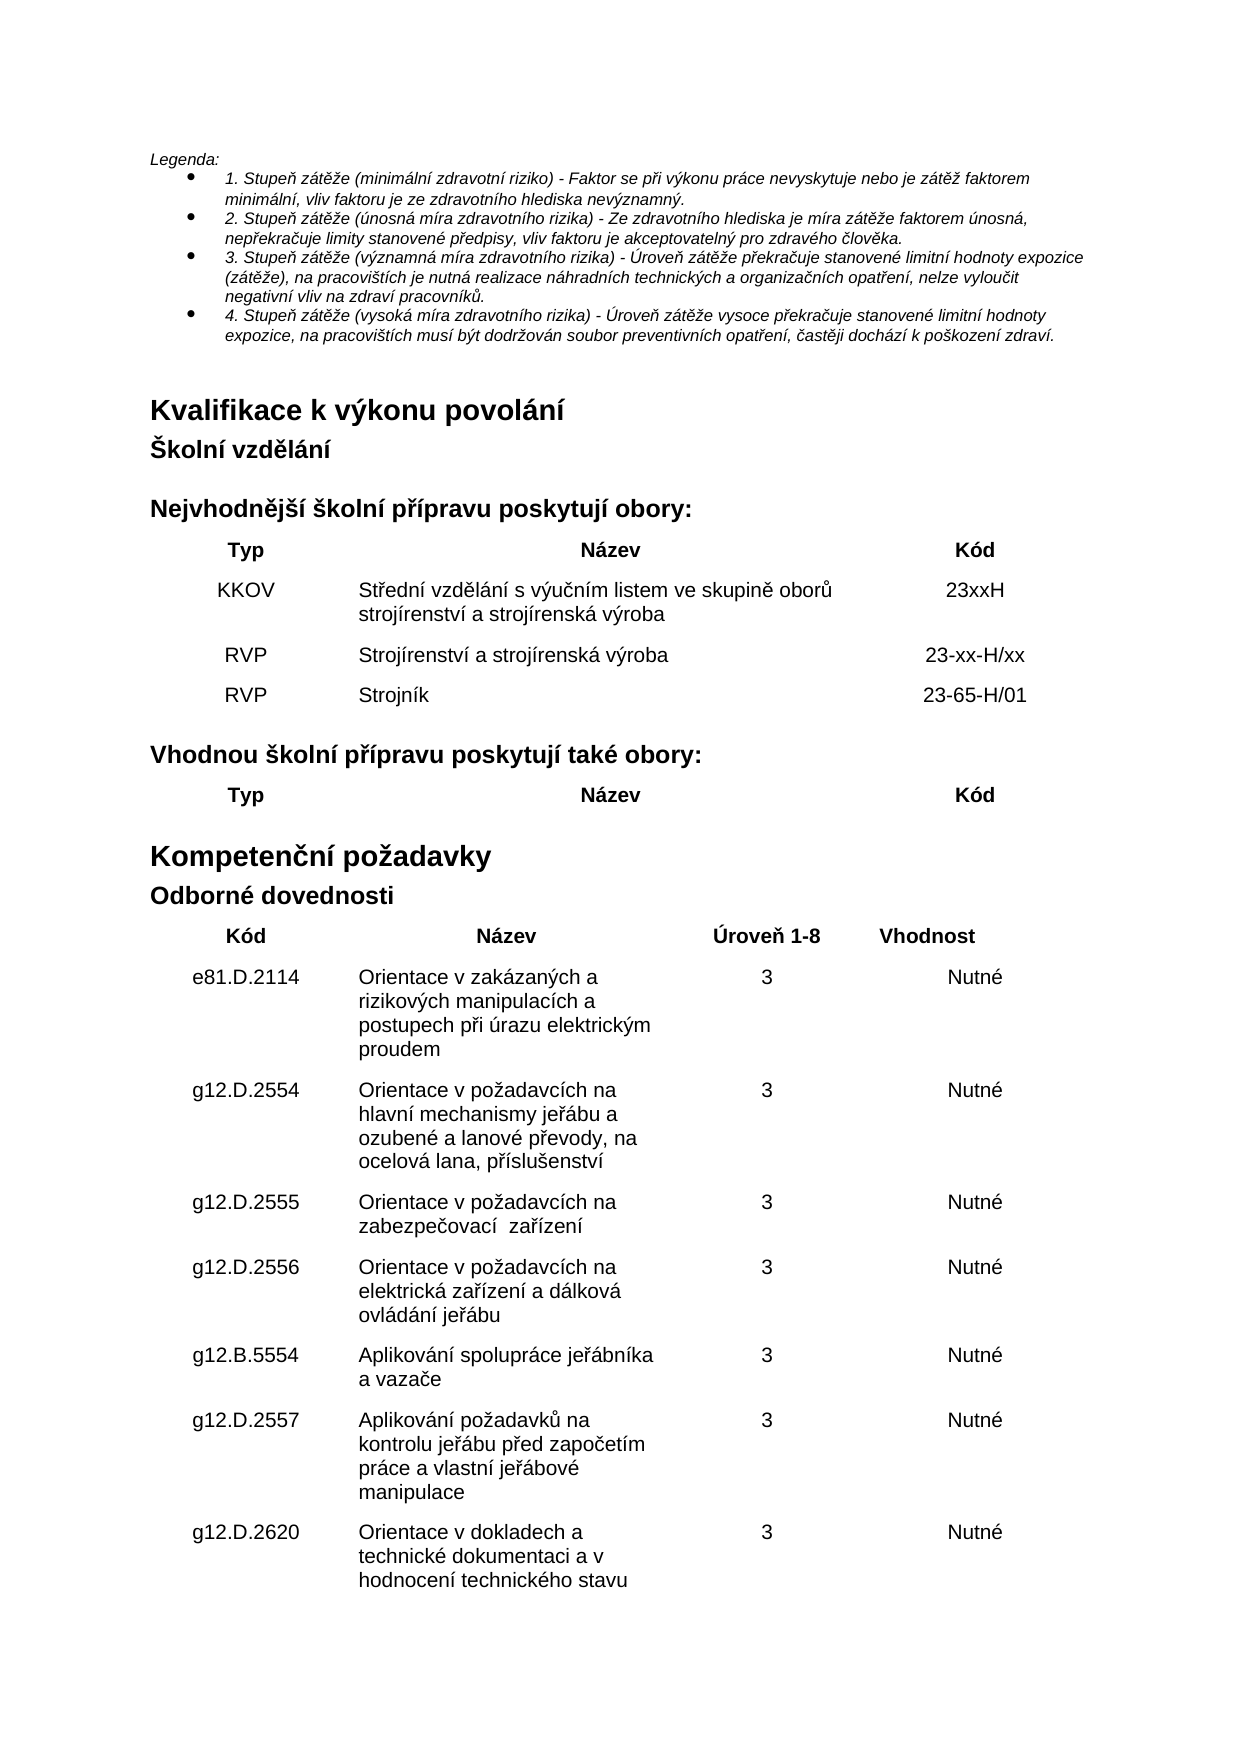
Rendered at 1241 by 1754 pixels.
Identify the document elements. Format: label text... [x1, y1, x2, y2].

table_header Název [350, 529, 871, 570]
table_cell g12.D.2557 [142, 1399, 350, 1512]
table_cell KKOV [142, 570, 350, 634]
table_cell Nutné [871, 1246, 1079, 1335]
table_header Kód [871, 529, 1079, 570]
subtitle Nejvhodnější školní přípravu poskytují obory: [150, 494, 1090, 523]
table_cell Nutné [871, 1512, 1079, 1600]
table_cell e81.D.2114 [142, 957, 350, 1069]
table_cell RVP [142, 675, 350, 716]
table_header Kód [142, 916, 350, 957]
table_cell Orientace v požadavcích na elektrická zařízení a dálková ovládání jeřábu [350, 1246, 662, 1335]
list 4. Stupeň zátěže (vysoká míra zdravotního rizika) - Úroveň zátěže vysoce překračuje stanovené limitní hodnoty expozice, na pracovištích musí být dodržován soubor preventivních opatření, častěji dochází k poškození zdraví. [187, 306, 1090, 345]
table_cell Aplikování požadavků na kontrolu jeřábu před započetím práce a vlastní jeřábové manipulace [350, 1399, 662, 1512]
table_cell Nutné [871, 1335, 1079, 1399]
table_cell 3 [663, 1512, 871, 1600]
text Legenda: [150, 150, 1090, 169]
table_cell 23-xx-H/xx [871, 634, 1079, 675]
table_cell Střední vzdělání s výučním listem ve skupině oborů strojírenství a strojírenská výroba [350, 570, 871, 634]
subtitle Odborné dovednosti [150, 881, 1090, 910]
table_header Úroveň 1-8 [663, 916, 871, 957]
table_cell Nutné [871, 1399, 1079, 1512]
table_cell 23xxH [871, 570, 1079, 634]
list 3. Stupeň zátěže (významná míra zdravotního rizika) - Úroveň zátěže překračuje stanovené limitní hodnoty expozice (zátěže), na pracovištích je nutná realizace náhradních technických a organizačních opatření, nelze vyloučit negativní vliv na zdraví pracovníků. [187, 248, 1090, 306]
table_header Název [350, 775, 871, 815]
table_cell Nutné [871, 957, 1079, 1069]
table_cell Aplikování spolupráce jeřábníka a vazače [350, 1335, 662, 1399]
subtitle Kompetenční požadavky [150, 839, 1090, 873]
table_cell 3 [663, 1399, 871, 1512]
table_cell g12.D.2556 [142, 1246, 350, 1335]
table_cell Orientace v požadavcích na hlavní mechanismy jeřábu a ozubené a lanové převody, na ocelová lana, příslušenství [350, 1069, 662, 1182]
table_cell g12.D.2554 [142, 1069, 350, 1182]
table_header Kód [871, 775, 1079, 815]
table_cell g12.B.5554 [142, 1335, 350, 1399]
table_cell Strojírenství a strojírenská výroba [350, 634, 871, 675]
table_header Typ [142, 529, 350, 570]
table_cell Nutné [871, 1069, 1079, 1182]
table_cell Orientace v požadavcích na zabezpečovací zařízení [350, 1182, 662, 1246]
table_cell g12.D.2620 [142, 1512, 350, 1600]
table_cell Strojník [350, 675, 871, 716]
table_cell 23-65-H/01 [871, 675, 1079, 716]
list 2. Stupeň zátěže (únosná míra zdravotního rizika) - Ze zdravotního hlediska je míra zátěže faktorem únosná, nepřekračuje limity stanovené předpisy, vliv faktoru je akceptovatelný pro zdravého člověka. [187, 208, 1090, 248]
table_cell 3 [663, 1069, 871, 1182]
table_header Název [350, 916, 662, 957]
table_cell Orientace v dokladech a technické dokumentaci a v hodnocení technického stavu zdvihacího zařízení [350, 1512, 662, 1600]
table_cell 3 [663, 957, 871, 1069]
subtitle Kvalifikace k výkonu povolání [150, 393, 1090, 427]
table_cell g12.D.2555 [142, 1182, 350, 1246]
table_cell 3 [663, 1335, 871, 1399]
table_header Typ [142, 775, 350, 815]
list 1. Stupeň zátěže (minimální zdravotní riziko) - Faktor se při výkonu práce nevyskytuje nebo je zátěž faktorem minimální, vliv faktoru je ze zdravotního hlediska nevýznamný. [187, 169, 1090, 208]
table_cell Nutné [871, 1182, 1079, 1246]
table_cell 3 [663, 1246, 871, 1335]
subtitle Školní vzdělání [150, 435, 1090, 464]
subtitle Vhodnou školní přípravu poskytují také obory: [150, 739, 1090, 768]
table_cell RVP [142, 634, 350, 675]
table_header Vhodnost [871, 916, 1079, 957]
table_cell 3 [663, 1182, 871, 1246]
table_cell Orientace v zakázaných a rizikových manipulacích a postupech při úrazu elektrickým proudem [350, 957, 662, 1069]
